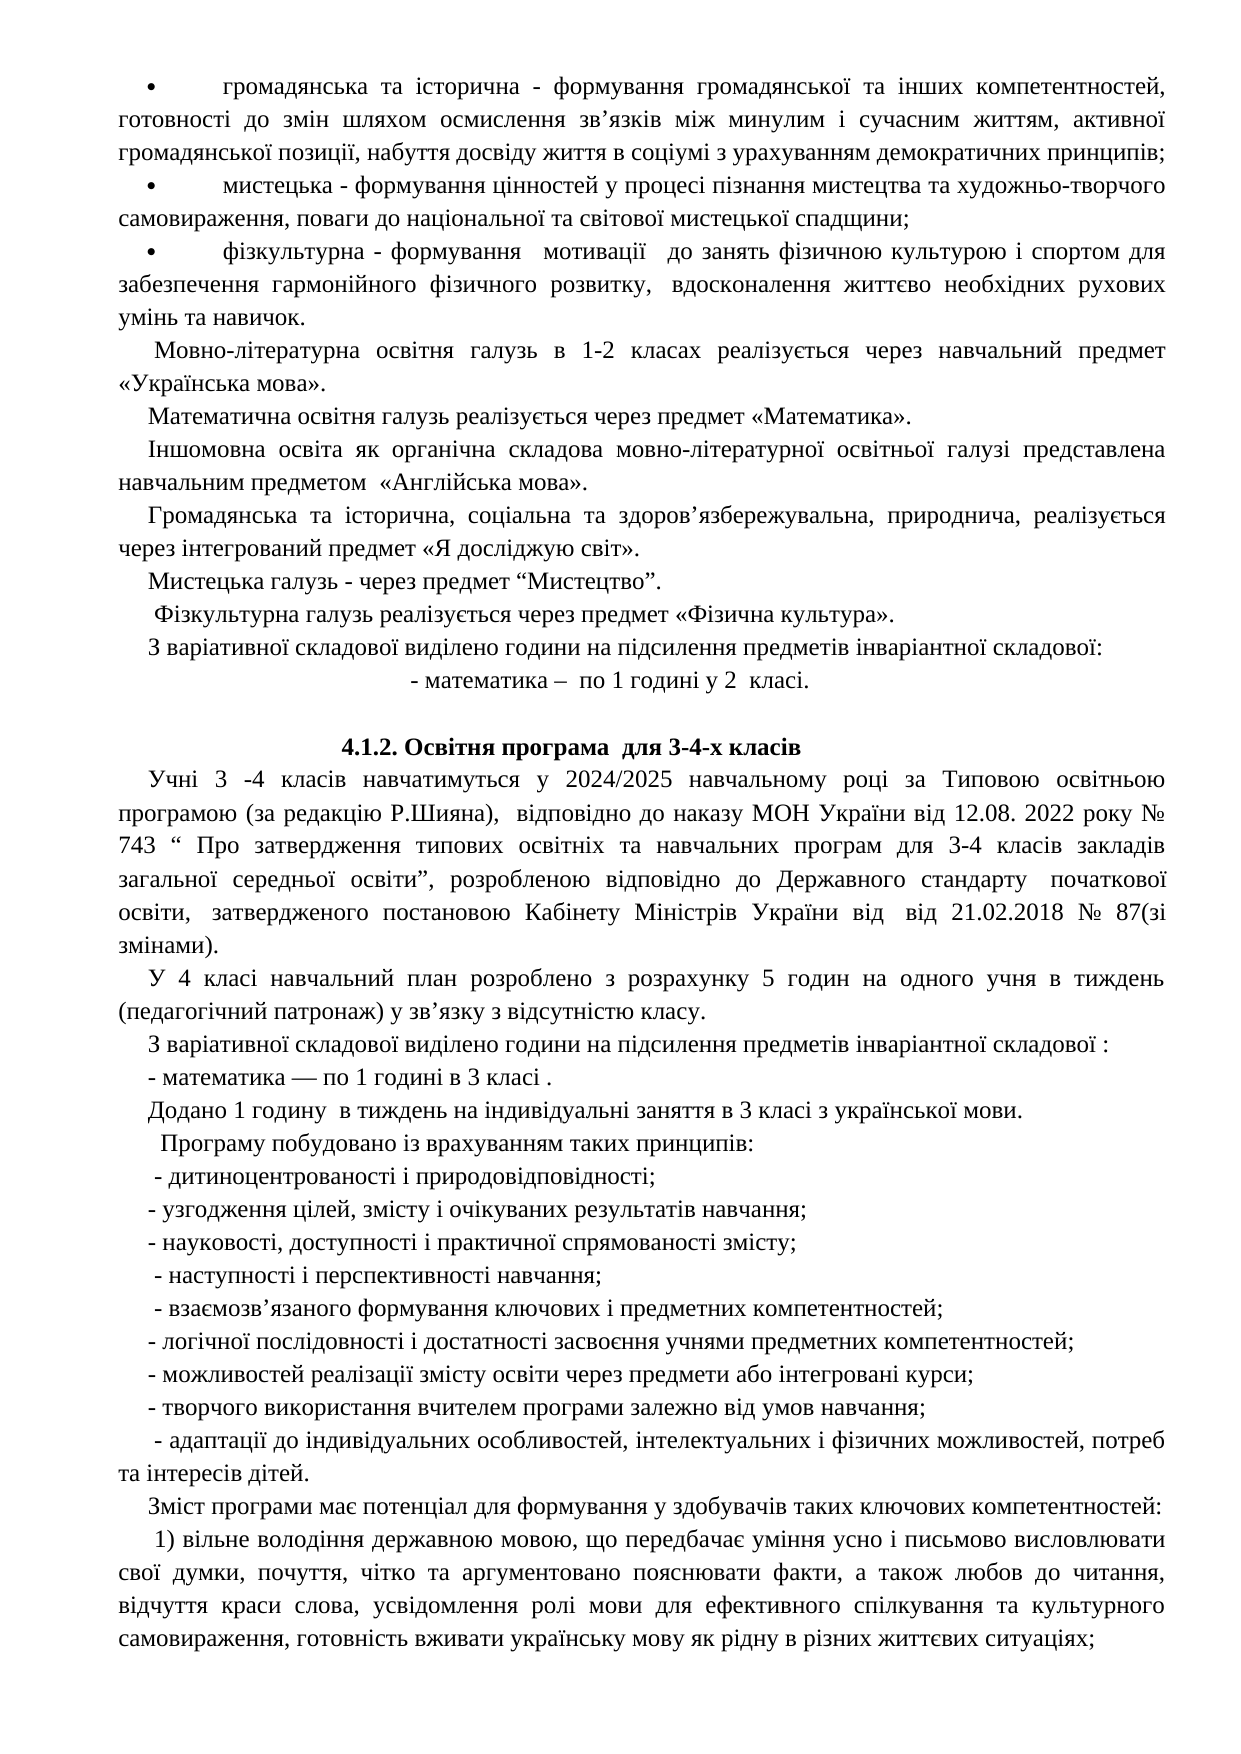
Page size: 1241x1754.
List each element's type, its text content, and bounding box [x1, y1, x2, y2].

list громадянська та історична - формування громадянської та інших компетентностей, готовності до змін шляхом осмислення зв’язків між минулим і сучасним життям, активної громадянської позиції, набуття досвіду життя в соціумі з урахуванням демократичних принципів; [118, 71, 1167, 166]
text Програму побудовано із врахуванням таких принципів: [118, 1128, 1167, 1157]
text Іншомовна освіта як органічна складова мовно-літературної освітньої галузі представлена навчальним предметом «Англійська мова». [118, 434, 1167, 496]
text Математична освітня галузь реалізується через предмет «Математика». [118, 401, 1167, 430]
text - дитиноцентрованості і природовідповідності; [118, 1161, 1167, 1189]
text Додано 1 годину в тиждень на індивідуальні заняття в 3 класі з української мови. [118, 1095, 1167, 1123]
text 1) вільне володіння державною мовою, що передбачає уміння усно і письмово висловлювати свої думки, почуття, чітко та аргументовано пояснювати факти, а також любов до читання, відчуття краси слова, усвідомлення ролі мови для ефективного спілкування та культурного самовираження, готовність вживати українську мову як рідну в різних життєвих ситуаціях; [118, 1524, 1167, 1652]
text - науковості, доступності і практичної спрямованості змісту; [118, 1227, 1167, 1256]
text З варіативної складової виділено години на підсилення предметів інваріантної складової : [118, 1029, 1167, 1057]
text 4.1.2. Освітня програма для 3-4-х класів [118, 732, 1167, 760]
text Фізкультурна галузь реалізується через предмет «Фізична культура». [148, 599, 1167, 628]
list фізкультурна - формування мотивації до занять фізичною культурою і спортом для забезпечення гармонійного фізичного розвитку, вдосконалення життєво необхідних рухових умінь та навичок. [118, 236, 1167, 331]
text - взаємозв’язаного формування ключових і предметних компетентностей; [118, 1293, 1167, 1322]
text - адаптації до індивідуальних особливостей, інтелектуальних і фізичних можливостей, потреб та інтересів дітей. [118, 1425, 1167, 1487]
text - наступності і перспективності навчання; [118, 1260, 1167, 1289]
text Мистецька галузь - через предмет “Мистецтво”. [148, 566, 1167, 595]
text - логічної послідовності і достатності засвоєння учнями предметних компетентностей; [118, 1326, 1167, 1355]
text Учні 3 -4 класів навчатимуться у 2024/2025 навчальному році за Типовою освітньою програмою (за редакцію Р.Шияна), відповідно до наказу МОН України від 12.08. 2022 року № 743 “ Про затвердження типових освітніх та навчальних програм для 3-4 класів закладів загальної середньої освіти”, розробленою відповідно до Державного стандарту початкової освіти, затвердженого постановою Кабінету Міністрів України від від 21.02.2018 № 87(зі змінами). [118, 764, 1167, 958]
text Мовно-літературна освітня галузь в 1-2 класах реалізується через навчальний предмет «Українська мова». [118, 335, 1167, 397]
text - математика — по 1 годині в 3 класі . [118, 1062, 1167, 1091]
text - творчого використання вчителем програми залежно від умов навчання; [118, 1392, 1167, 1421]
text Громадянська та історична, соціальна та здоров’язбережувальна, природнича, реалізується через інтегрований предмет «Я досліджую світ». [118, 500, 1167, 562]
text - можливостей реалізації змісту освіти через предмети або інтегровані курси; [118, 1359, 1167, 1388]
text У 4 класі навчальний план розроблено з розрахунку 5 годин на одного учня в тиждень (педагогічний патронаж) у зв’язку з відсутністю класу. [118, 963, 1167, 1024]
text З варіативної складової виділено години на підсилення предметів інваріантної складової: [118, 632, 1167, 661]
text Зміст програми має потенціал для формування у здобувачів таких ключових компетентностей: [118, 1491, 1167, 1520]
list - математика – по 1 годині у 2 класі. [410, 666, 1167, 694]
list мистецька - формування цінностей у процесі пізнання мистецтва та художньо-творчого самовираження, поваги до національної та світової мистецької спадщини; [118, 170, 1167, 232]
text - узгодження цілей, змісту і очікуваних результатів навчання; [118, 1194, 1167, 1223]
